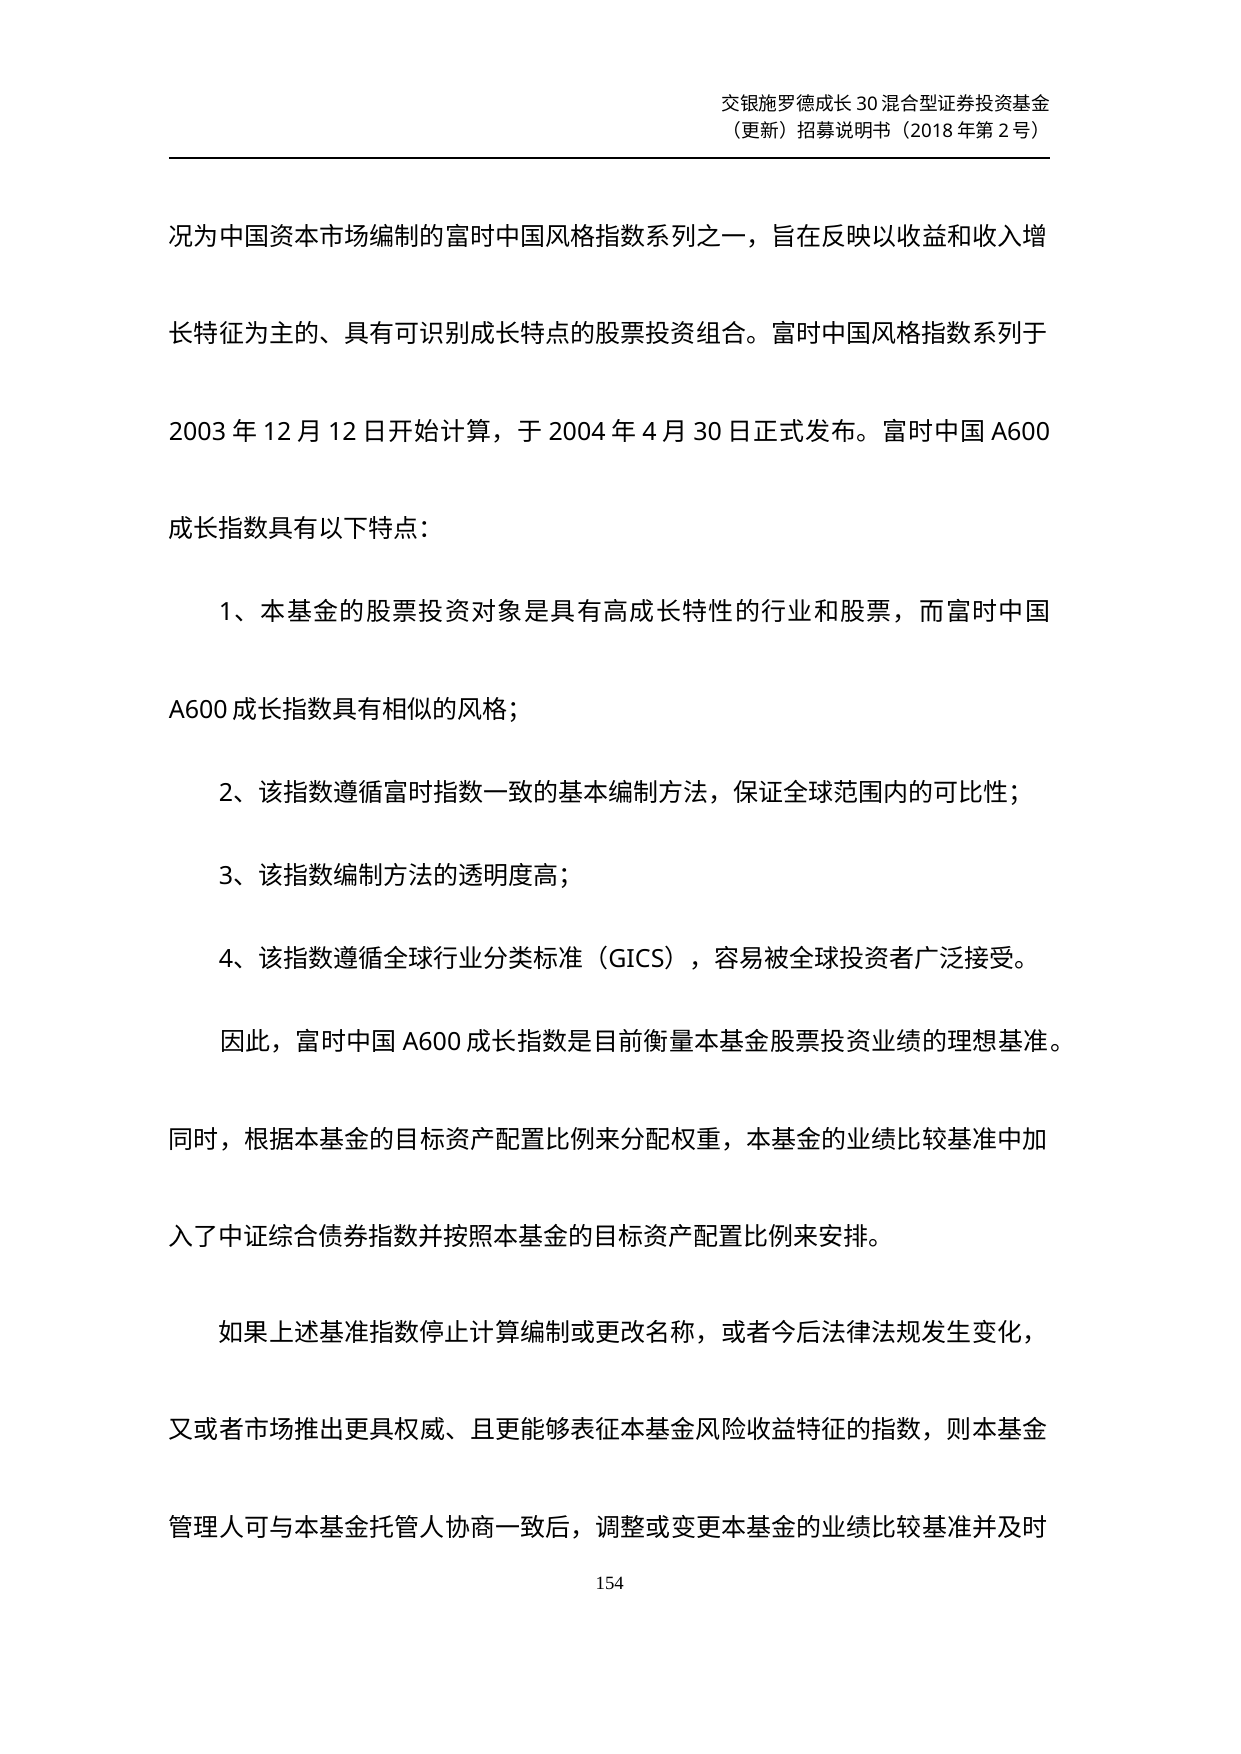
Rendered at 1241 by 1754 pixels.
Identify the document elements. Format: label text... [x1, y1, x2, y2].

text 4、该指数遵循全球行业分类标准（GICS），容易被全球投资者广泛接受。 [169, 924, 1050, 989]
text 3、该指数编制方法的透明度高； [169, 841, 1050, 906]
text 2、该指数遵循富时指数一致的基本编制方法，保证全球范围内的可比性； [169, 758, 1050, 823]
text 因此，富时中国A600成长指数是目前衡量本基金股票投资业绩的理想基准。同时，根据本基金的目标资产配置比例来分配权重，本基金的业绩比较基准中加入了中证综合债券指数并按照本基金的目标资产配置比例来安排。 [169, 1007, 1050, 1267]
text 1、本基金的股票投资对象是具有高成长特性的行业和股票，而富时中国A600成长指数具有相似的风格； [169, 577, 1050, 740]
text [169, 1298, 1050, 1558]
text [169, 202, 1050, 559]
